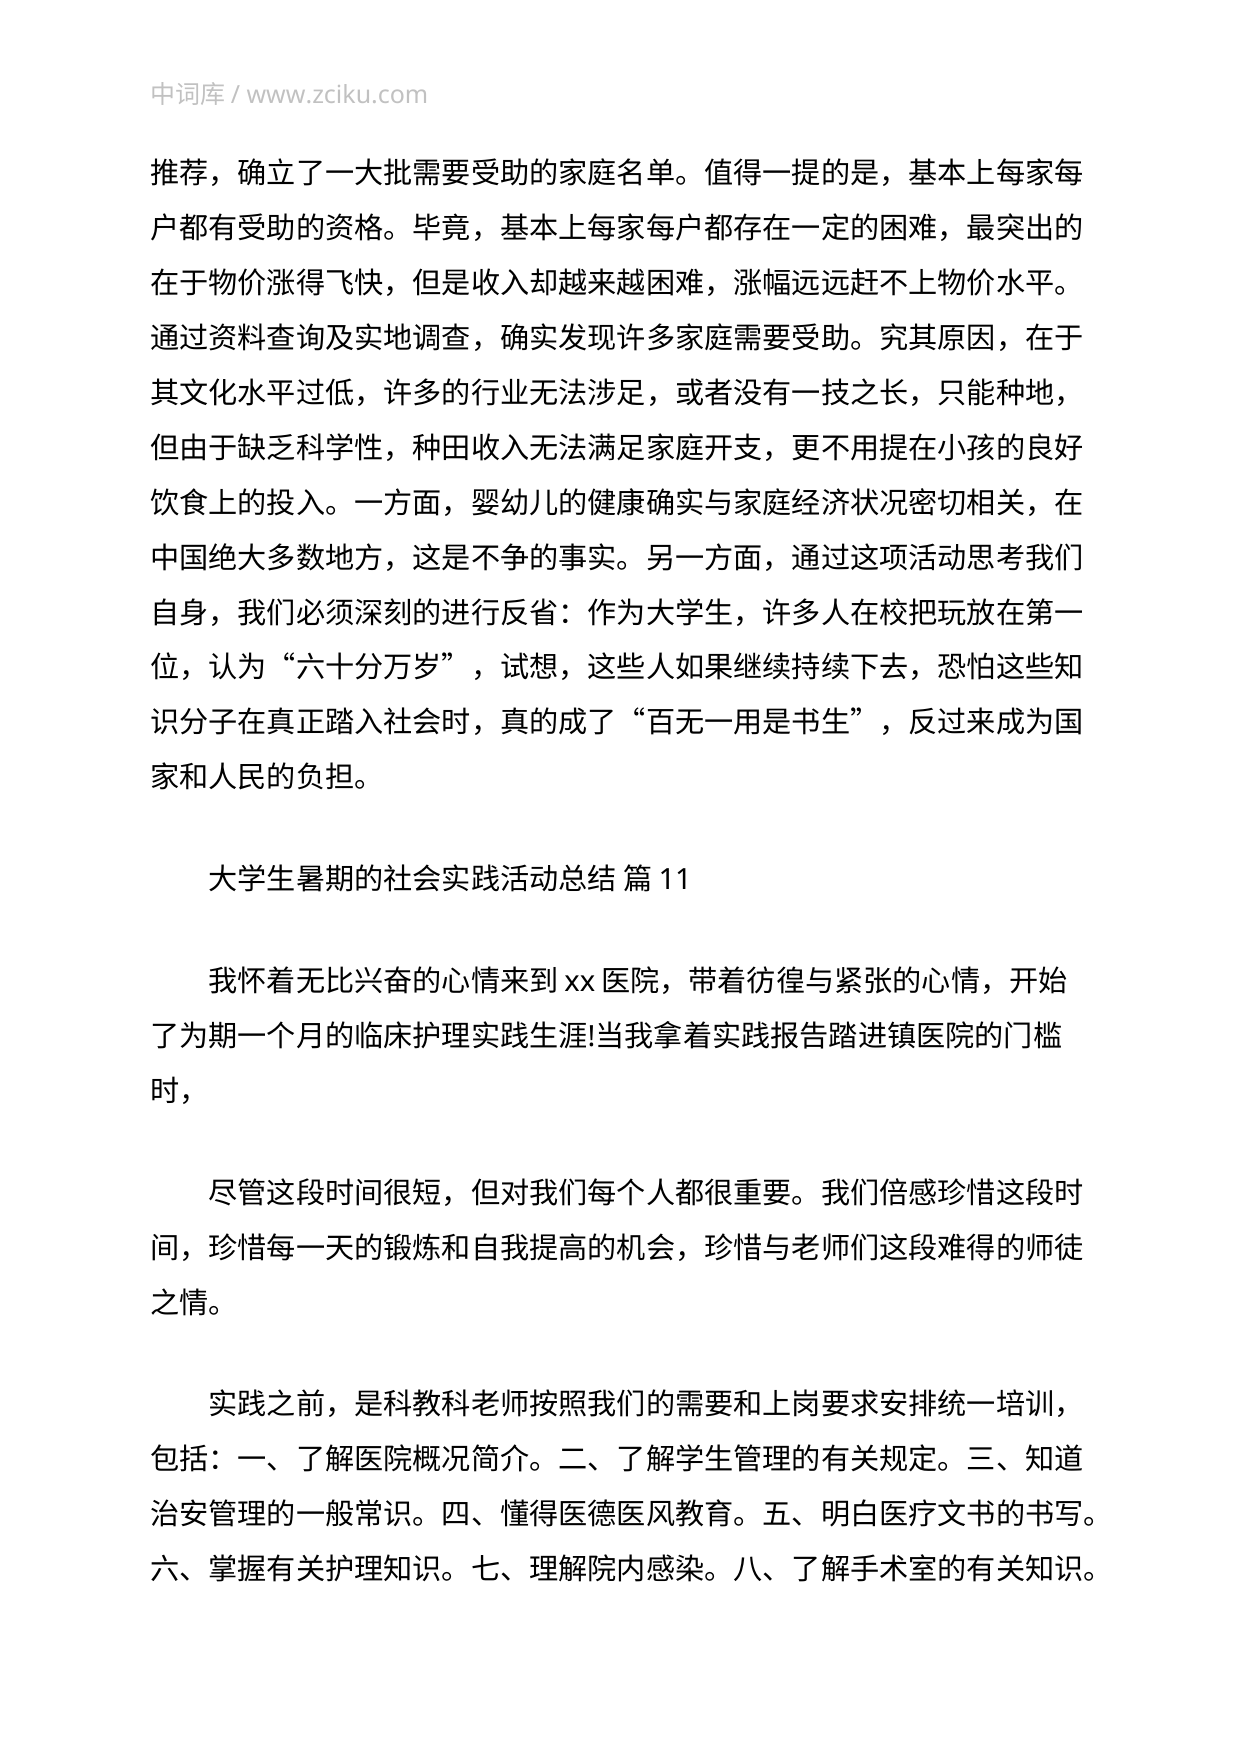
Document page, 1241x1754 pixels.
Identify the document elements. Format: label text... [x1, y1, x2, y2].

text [150, 1381, 1090, 1588]
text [150, 150, 1090, 796]
text 大学生暑期的社会实践活动总结 篇11 [150, 856, 1090, 898]
text 我怀着无比兴奋的心情来到xx医院，带着彷徨与紧张的心情，开始了为期一个月的临床护理实践生涯!当我拿着实践报告踏进镇医院的门槛时， [150, 958, 1090, 1110]
text 尽管这段时间很短，但对我们每个人都很重要。我们倍感珍惜这段时间，珍惜每一天的锻炼和自我提高的机会，珍惜与老师们这段难得的师徒之情。 [150, 1169, 1090, 1321]
